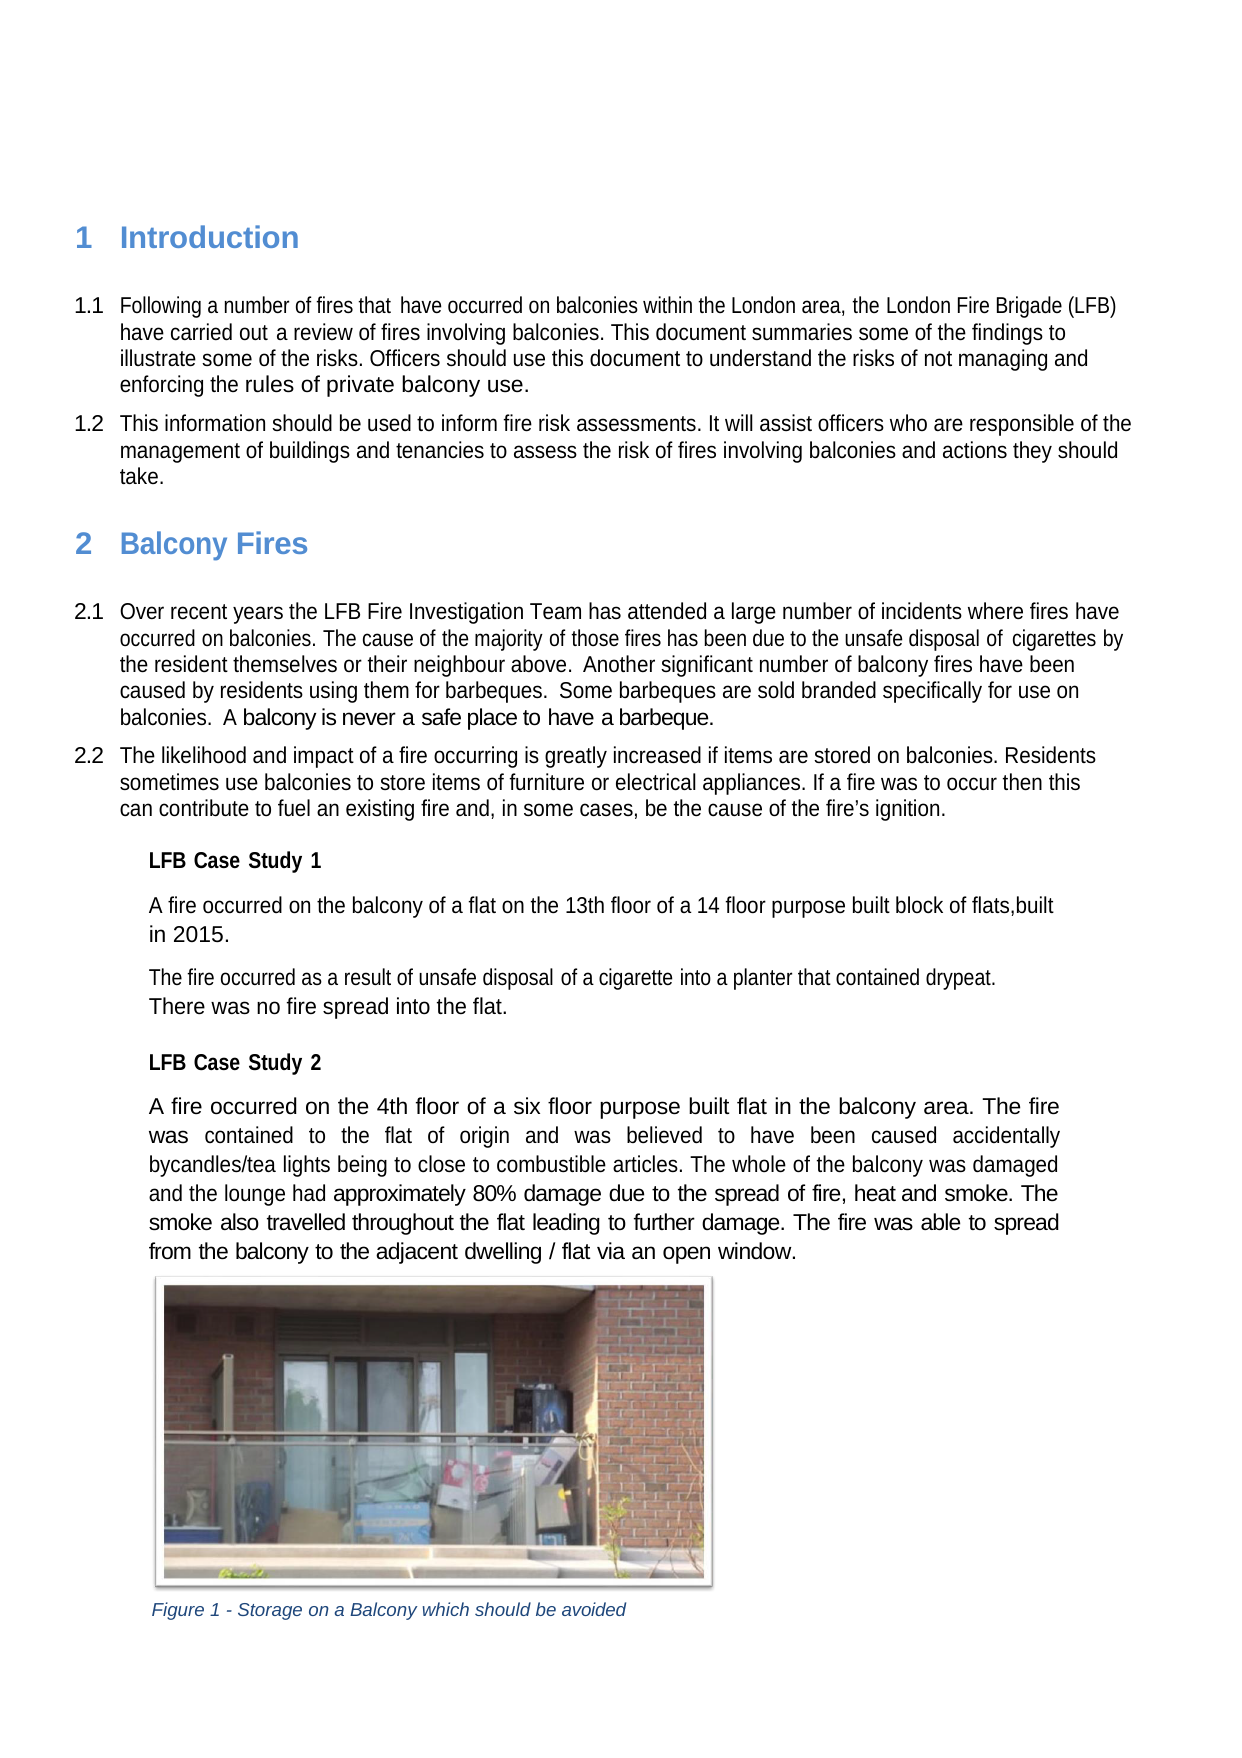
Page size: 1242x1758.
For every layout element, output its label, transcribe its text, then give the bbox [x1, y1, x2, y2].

text A fire occurred on the balcony of a flat on the 13th floor of a 14 floor purpose built block of flats,built in 2015. [148, 892, 1062, 947]
list This information should be used to inform fire risk assessments. It will assist officers who are responsible of the management of buildings and tenancies to assess the risk of fires involving balconies and actions they should take. [74, 410, 1163, 489]
list Over recent years the LFB Fire Investigation Team has attended a large number of incidents where fires have occurred on balconies. The cause of the majority of those fires has been due to the unsafe disposal of cigarettes by the resident themselves or their neighbour above. Another significant number of balcony fires have been caused by residents using them for barbeques. Some barbeques are sold branded specifically for use on balconies. A balcony is never a safe place to have a barbeque. [74, 598, 1144, 730]
subtitle LFB Case Study 2 [148, 1049, 1177, 1075]
text The fire occurred as a result of unsafe disposal of a cigarette into a planter that contained drypeat. There was no fire spread into the flat. [148, 964, 1044, 1020]
picture [151, 1274, 716, 1592]
list The likelihood and impact of a fire occurring is greatly increased if items are stored on balconies. Residents sometimes use balconies to store items of furniture or electrical appliances. If a fire was to occur then this can contribute to fuel an existing fire and, in some cases, be the cause of the fire’s ignition. [74, 742, 1118, 821]
subtitle LFB Case Study 1 [148, 847, 1177, 874]
list Following a number of fires that have occurred on balconies within the London area, the London Fire Brigade (LFB) have carried out a review of fires involving balconies. This document summaries some of the findings to illustrate some of the risks. Officers should use this document to understand the risks of not managing and enforcing the rules of private balcony use. [74, 292, 1138, 398]
text A fire occurred on the 4th floor of a six floor purpose built flat in the balcony area. The fire was contained to the flat of origin and was believed to have been caused accidentally bycandles/tea lights being to close to combustible articles. The whole of the balcony was damaged and the lounge had approximately 80% damage due to the spread of fire, heat and smoke. The smoke also travelled throughout the flat leading to further damage. The fire was able to spread from the balcony to the adjacent dwelling / flat via an open window. [148, 1093, 1060, 1264]
subtitle Balcony Fires [75, 525, 1177, 561]
subtitle Introduction [75, 219, 1177, 255]
